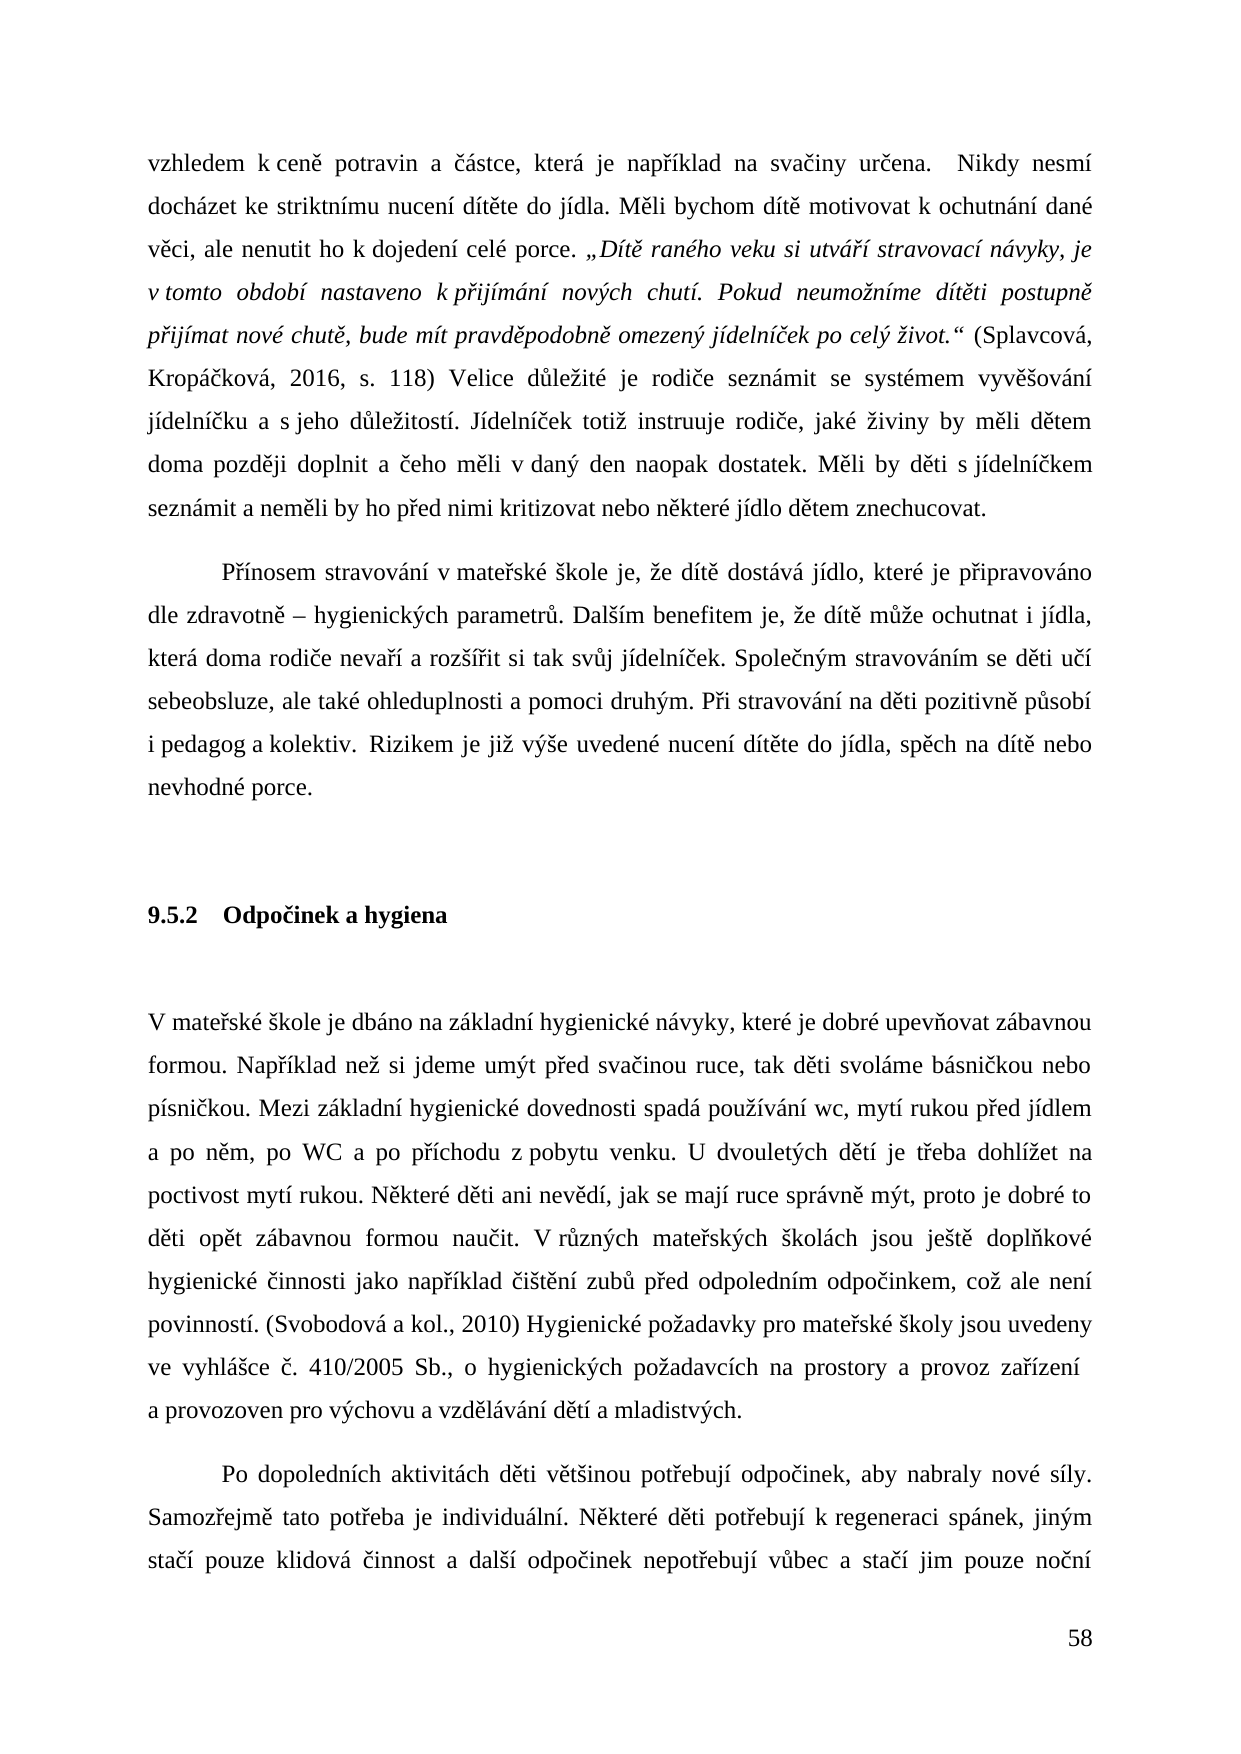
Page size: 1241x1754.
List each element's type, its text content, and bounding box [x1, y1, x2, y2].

text V mateřské škole je dbáno na základní hygienické návyky, které je dobré upevňovat zábavnou formou. Například než si jdeme umýt před svačinou ruce, tak děti svoláme básničkou nebo písničkou. Mezi základní hygienické dovednosti spadá používání wc, mytí rukou před jídlem a po něm, po WC a po příchodu z pobytu venku. U dvouletých dětí je třeba dohlížet na poctivost mytí rukou. Některé děti ani nevědí, jak se mají ruce správně mýt, proto je dobré to děti opět zábavnou formou naučit. V různých mateřských školách jsou ještě doplňkové hygienické činnosti jako například čištění zubů před odpoledním odpočinkem, což ale není povinností. (Svobodová a kol., 2010) Hygienické požadavky pro mateřské školy jsou uvedeny ve vyhlášce č. 410/2005 Sb., o hygienických požadavcích na prostory a provoz zařízení a provozoven pro výchovu a vzdělávání dětí a mladistvých. [148, 1007, 1093, 1424]
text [148, 148, 1093, 521]
text Přínosem stravování v mateřské škole je, že dítě dostává jídlo, které je připravováno dle zdravotně – hygienických parametrů. Dalším benefitem je, že dítě může ochutnat i jídla, která doma rodiče nevaří a rozšířit si tak svůj jídelníček. Společným stravováním se děti učí sebeobsluze, ale také ohleduplnosti a pomoci druhým. Při stravování na děti pozitivně působí i pedagog a kolektiv. Rizikem je již výše uvedené nucení dítěte do jídla, spěch na dítě nebo nevhodné porce. [148, 557, 1093, 801]
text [148, 1459, 1093, 1574]
subtitle Odpočinek a hygiena [148, 900, 1093, 929]
